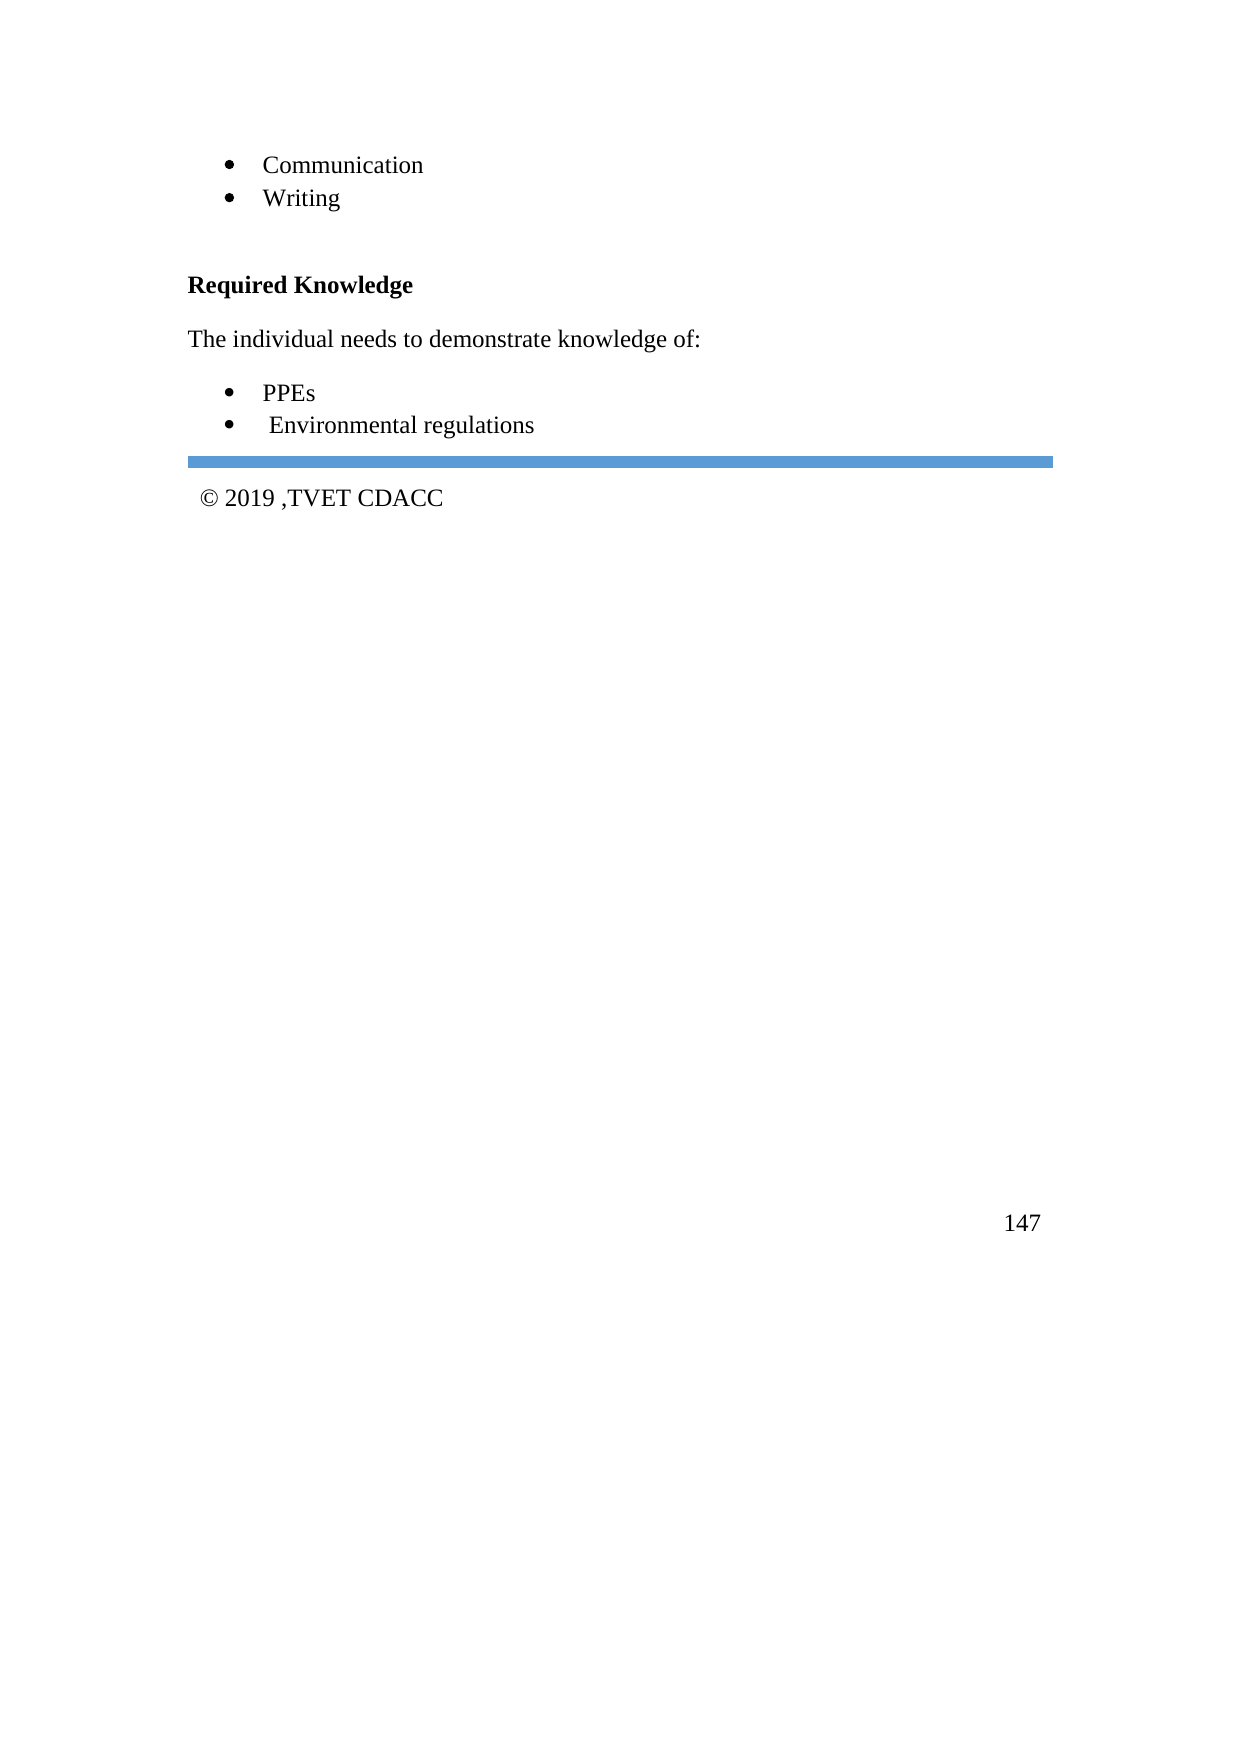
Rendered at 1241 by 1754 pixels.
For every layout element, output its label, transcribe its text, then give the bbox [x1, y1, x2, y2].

list Writing [225, 183, 1053, 212]
text Required Knowledge [187, 270, 1053, 299]
list Environmental regulations [225, 411, 1053, 439]
text The individual needs to demonstrate knowledge of: [187, 324, 1053, 352]
list PPEs [225, 378, 1053, 406]
list Communication [225, 150, 1053, 179]
